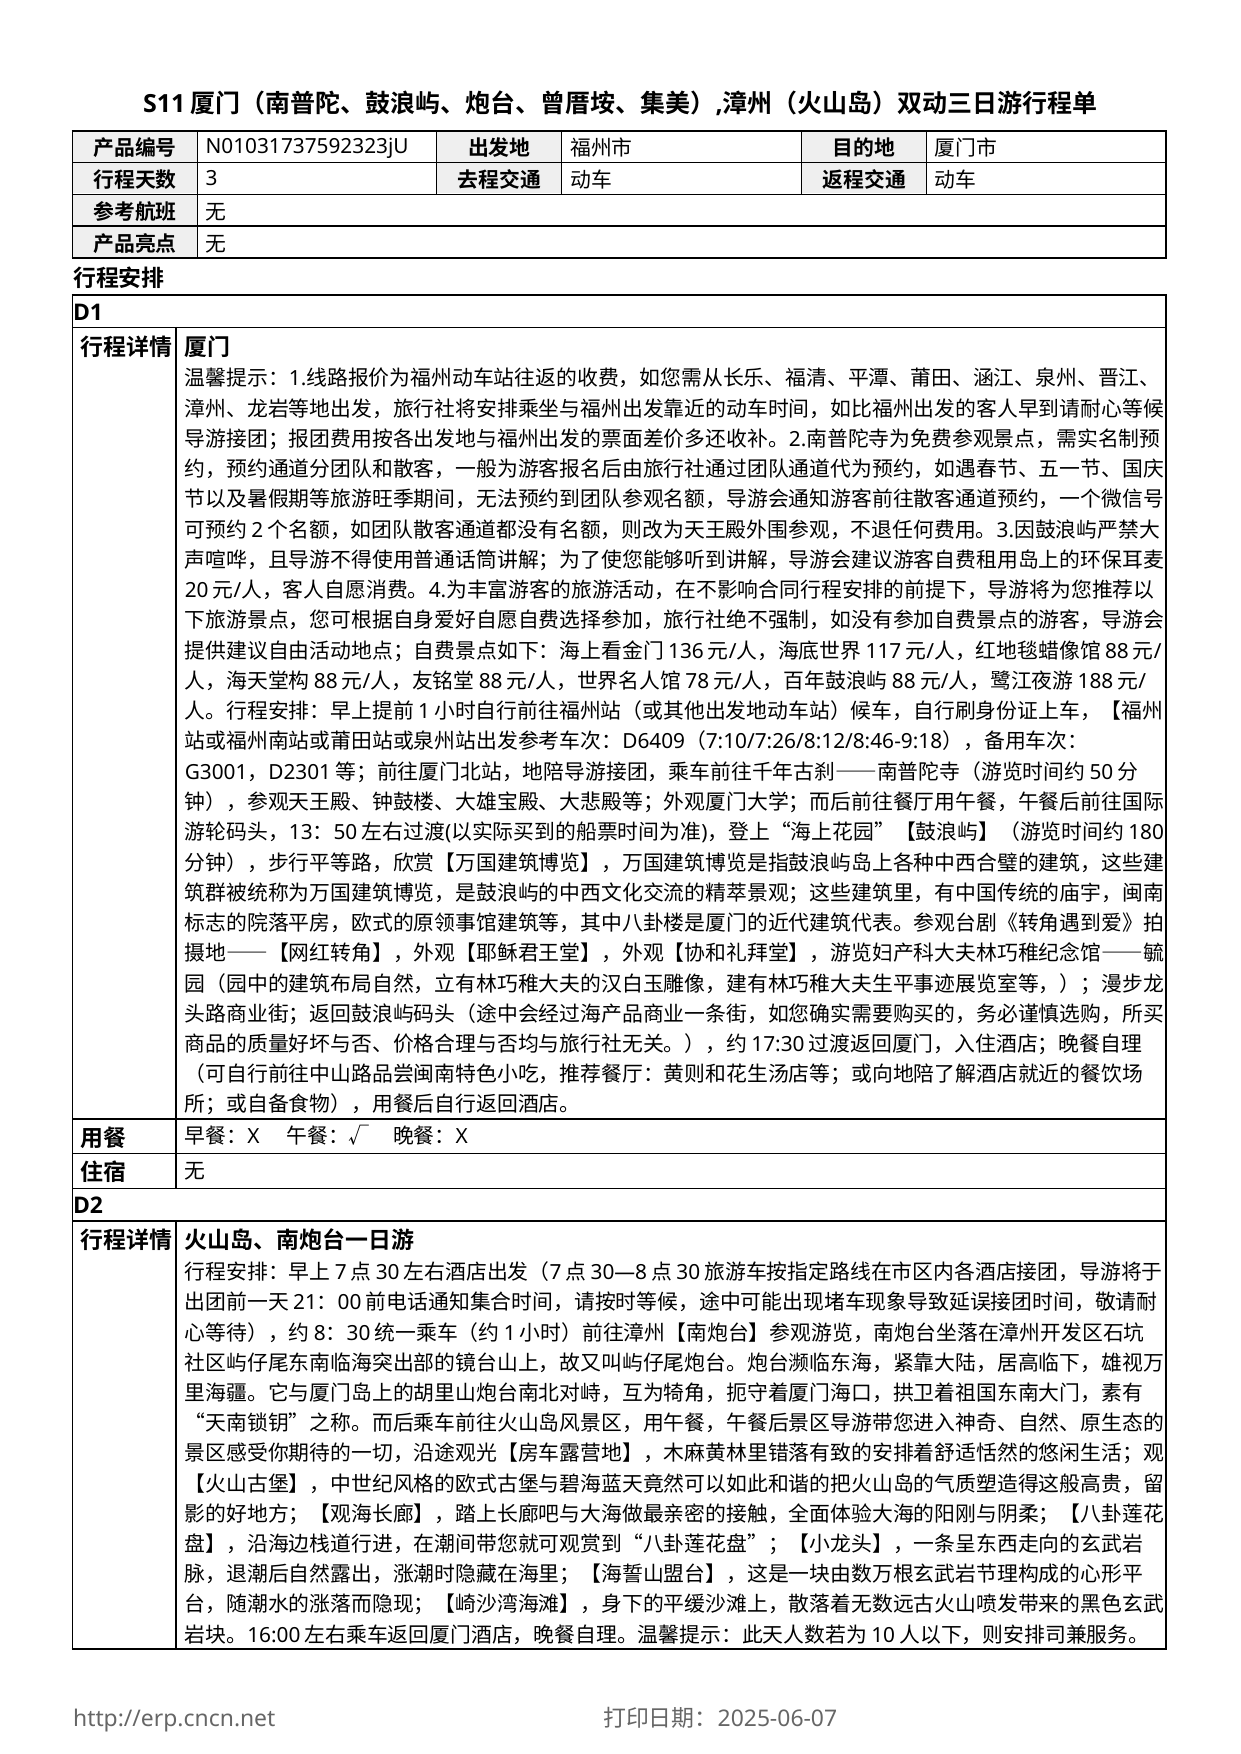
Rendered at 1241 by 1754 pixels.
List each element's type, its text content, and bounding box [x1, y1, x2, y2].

table_header 产品编号 [73, 132, 197, 162]
table_cell 行程天数 [73, 163, 197, 193]
table_header 出发地 [437, 132, 561, 162]
table_header N01031737592323jU [198, 132, 436, 162]
text S11厦门（南普陀、鼓浪屿、炮台、曾厝垵、集美）,漳州（火山岛）双动三日游行程单 [73, 83, 1167, 119]
table_cell 3 [198, 163, 436, 193]
table_cell 动车 [927, 163, 1165, 193]
table_cell 火山岛、南炮台一日游 行程安排： [177, 1222, 1165, 1648]
table_header 目的地 [802, 132, 926, 162]
table_header D1 [73, 296, 1165, 327]
table_header 福州市 [562, 132, 801, 162]
table_cell 行程详情 [73, 328, 175, 1118]
table_cell 无 [198, 227, 1165, 257]
text 行程安排 [73, 260, 1167, 293]
table_cell 无 [177, 1154, 1165, 1187]
table_cell 行程详情 [73, 1222, 175, 1648]
table_cell 产品亮点 [73, 227, 197, 257]
table_cell D2 [73, 1189, 1165, 1220]
table_cell 用餐 [73, 1120, 175, 1153]
table_cell 动车 [562, 163, 801, 193]
table_cell 厦门 温馨提示： [177, 328, 1165, 1118]
table_cell 返程交通 [802, 163, 926, 193]
table_cell 去程交通 [437, 163, 561, 193]
table_cell 早餐：X 午餐：√ 晚餐：X [177, 1120, 1165, 1153]
table_cell 参考航班 [73, 195, 197, 225]
table_cell 无 [198, 195, 1165, 225]
table_header 厦门市 [927, 132, 1165, 162]
table_cell 住宿 [73, 1154, 175, 1187]
